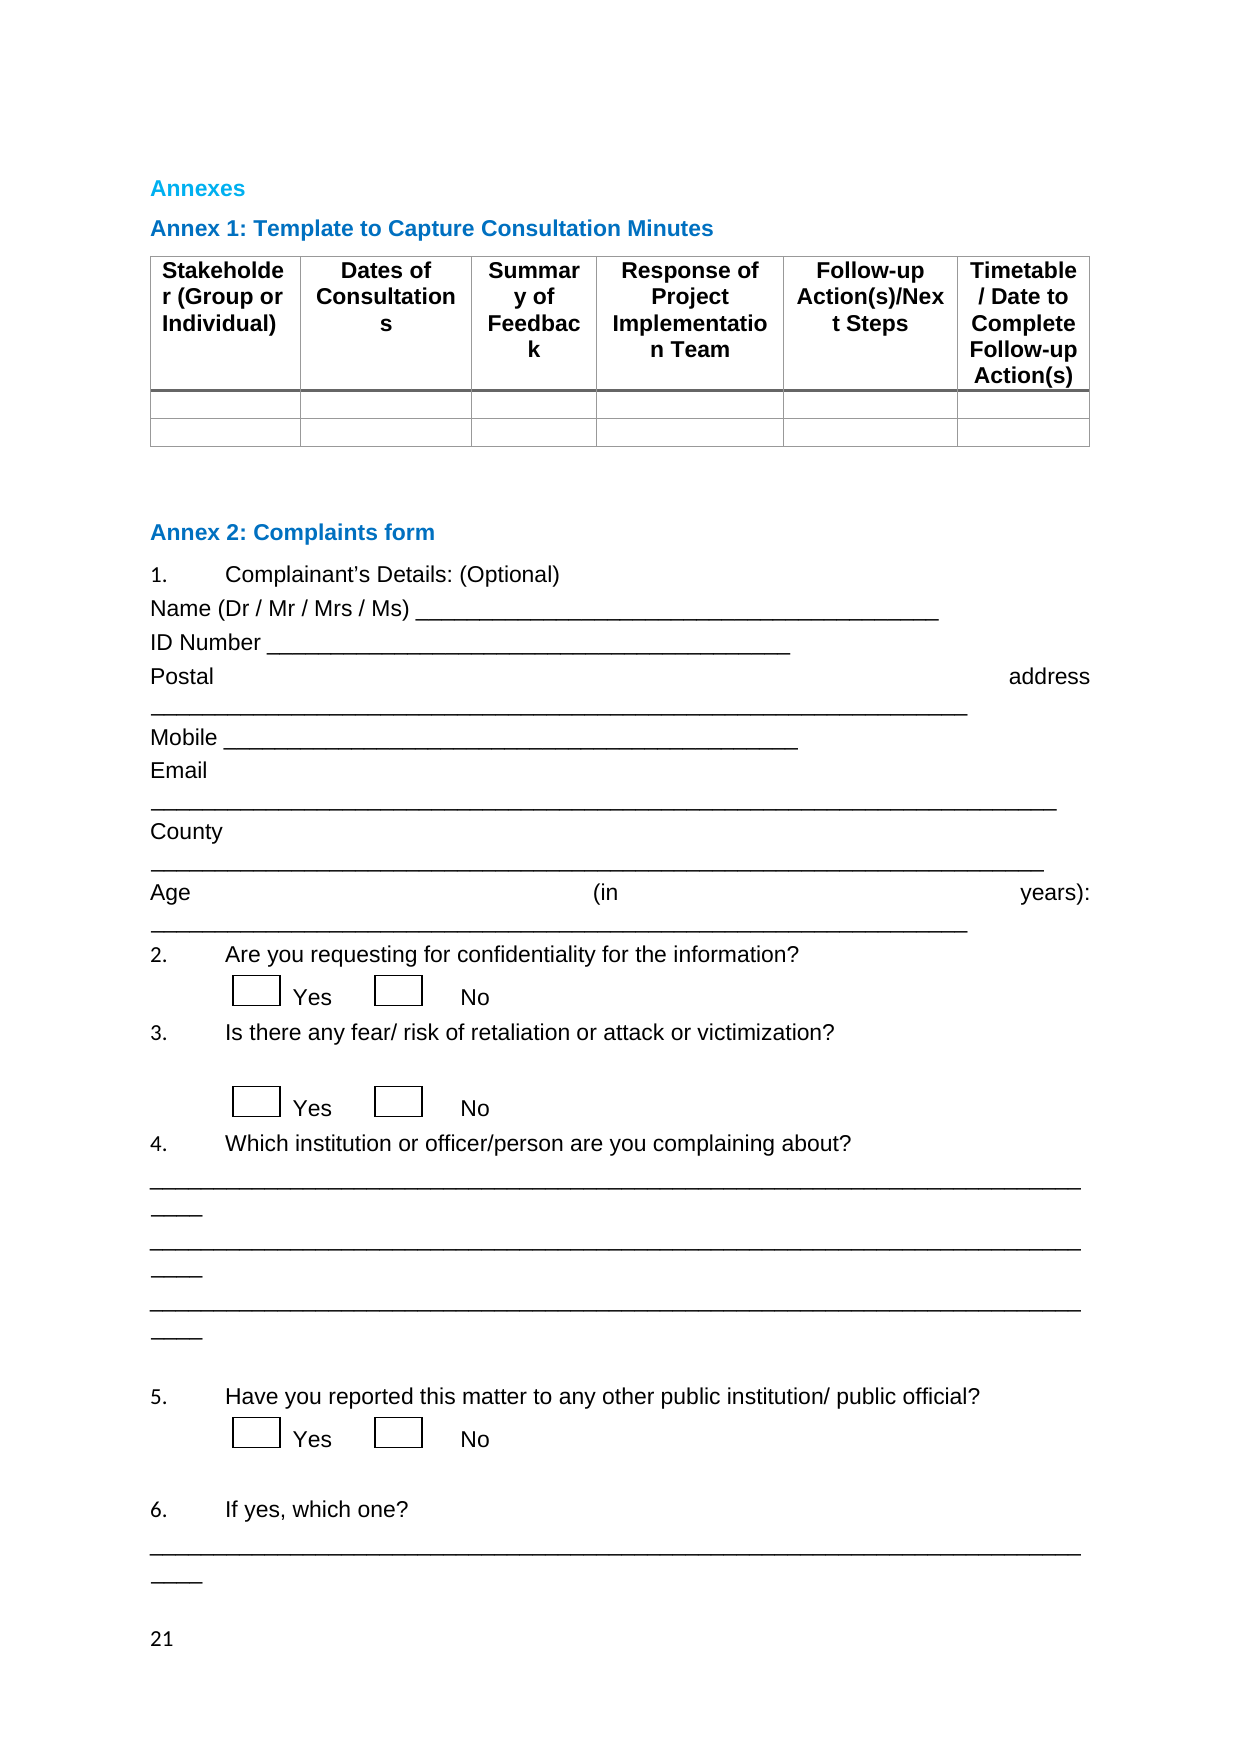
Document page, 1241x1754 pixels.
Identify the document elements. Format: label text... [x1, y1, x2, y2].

table_cell [472, 419, 596, 446]
table_cell [151, 419, 300, 446]
text Postal address ________________________________________________________________ [150, 663, 1090, 716]
list Is there any fear/ risk of retaliation or attack or victimization? [150, 1018, 1090, 1046]
text County ______________________________________________________________________ [150, 818, 1090, 872]
text Yes No [150, 1418, 1090, 1452]
text Yes No [150, 1087, 1090, 1121]
text _____________________________________________________________________________ [150, 1225, 1090, 1279]
text ID Number _________________________________________ [150, 629, 1090, 655]
table_cell [301, 392, 471, 418]
table_header Response of Project Implementation Team [597, 257, 783, 389]
list Have you reported this matter to any other public institution/ public official? [150, 1382, 1090, 1410]
subtitle Annex 1: Template to Capture Consultation Minutes [150, 215, 1090, 241]
table_cell [958, 419, 1089, 446]
subtitle Annex 2: Complaints form [150, 519, 1090, 545]
list Complainant’s Details: (Optional) [150, 560, 1090, 588]
table_cell [784, 392, 957, 418]
table_cell [151, 392, 300, 418]
list Which institution or officer/person are you complaining about? [150, 1129, 1090, 1157]
table_cell [958, 392, 1089, 418]
table_cell [472, 392, 596, 418]
table_header Follow-up Action(s)/Next Steps [784, 257, 957, 389]
text Email _______________________________________________________________________ [150, 757, 1090, 811]
text _____________________________________________________________________________ [150, 1164, 1090, 1218]
text Yes No [150, 976, 1090, 1010]
subtitle Annexes [150, 175, 1090, 201]
text Mobile _____________________________________________ [150, 724, 1090, 750]
text _____________________________________________________________________________ [150, 1286, 1090, 1340]
text Age (in years): ________________________________________________________________ [150, 879, 1090, 933]
table_cell [597, 392, 783, 418]
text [150, 1530, 1090, 1584]
list If yes, which one? [150, 1495, 1090, 1523]
table_cell [301, 419, 471, 446]
table_cell [597, 419, 783, 446]
table_header Summary of Feedback [472, 257, 596, 389]
table_header Timetable/ Date to Complete Follow-up Action(s) [958, 257, 1089, 389]
table_cell [784, 419, 957, 446]
text Name (Dr / Mr / Mrs / Ms) _________________________________________ [150, 595, 1090, 622]
list Are you requesting for confidentiality for the information? [150, 940, 1090, 968]
table_header Stakeholder (Group or Individual) [151, 257, 300, 389]
table_header Dates of Consultations [301, 257, 471, 389]
